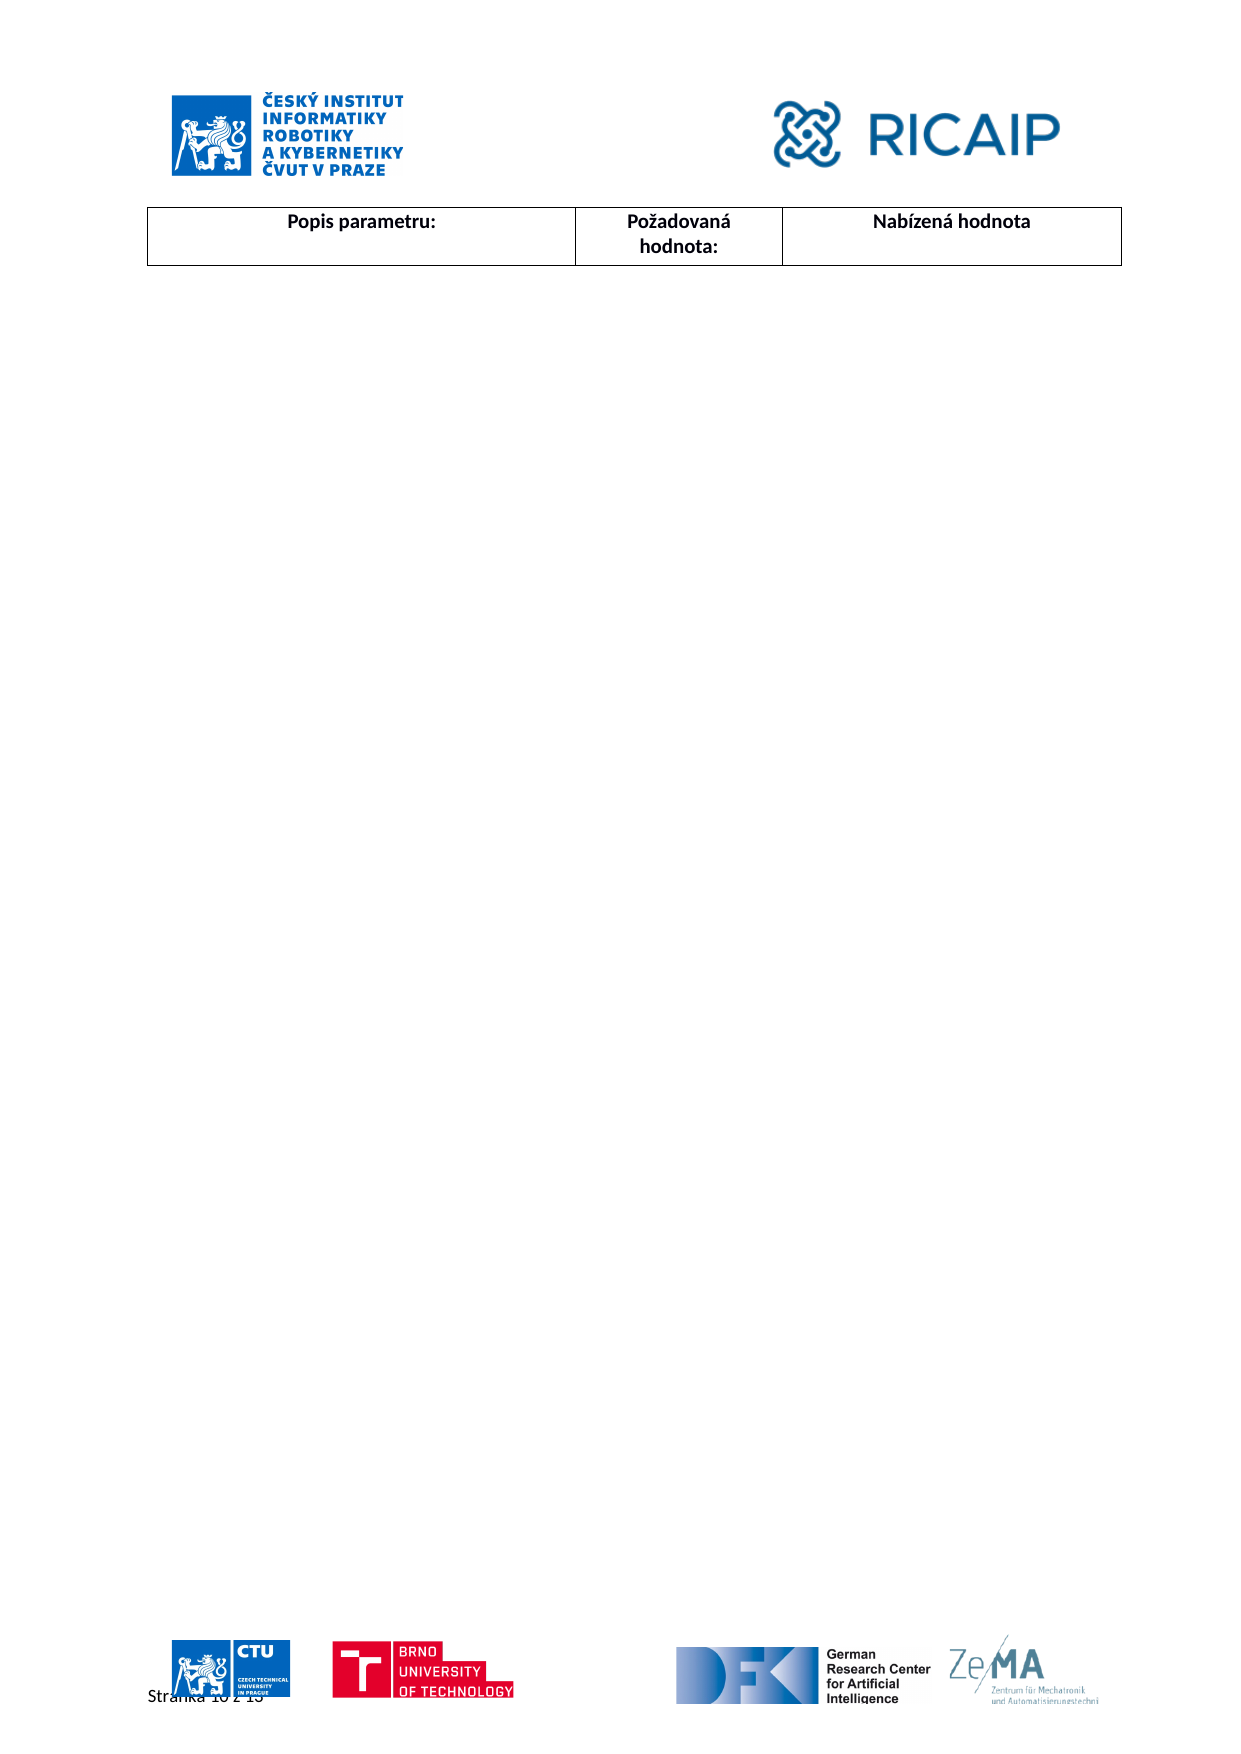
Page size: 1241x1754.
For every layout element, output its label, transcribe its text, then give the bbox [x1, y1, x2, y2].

picture [332, 1641, 514, 1698]
picture [948, 1634, 1099, 1704]
picture [171, 92, 404, 176]
picture [675, 1647, 932, 1704]
table_header Požadovaná hodnota: [576, 208, 782, 264]
table_header Nabízená hodnota [783, 208, 1121, 264]
picture [171, 1640, 290, 1697]
table_header Popis parametru: [148, 208, 575, 264]
